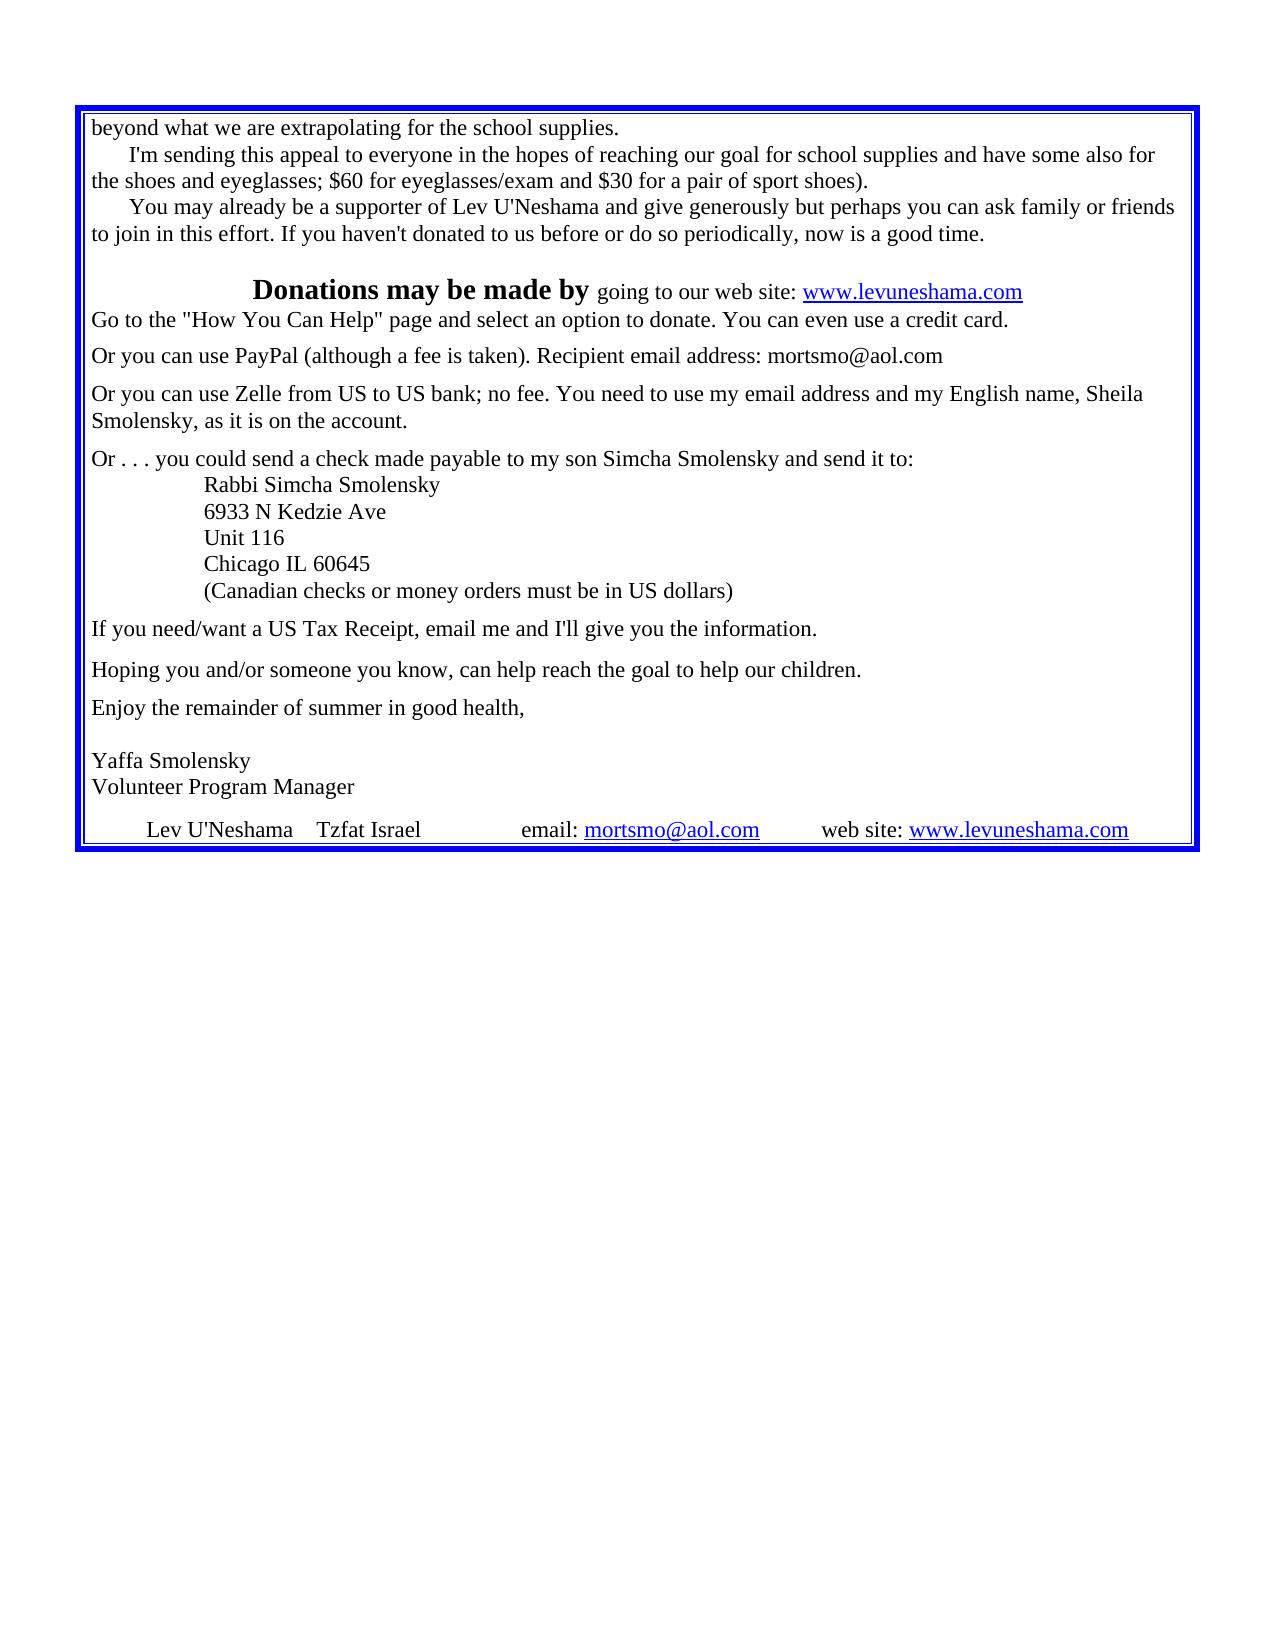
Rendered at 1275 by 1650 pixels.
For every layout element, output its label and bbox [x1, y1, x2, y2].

table_header [85, 114, 1191, 843]
